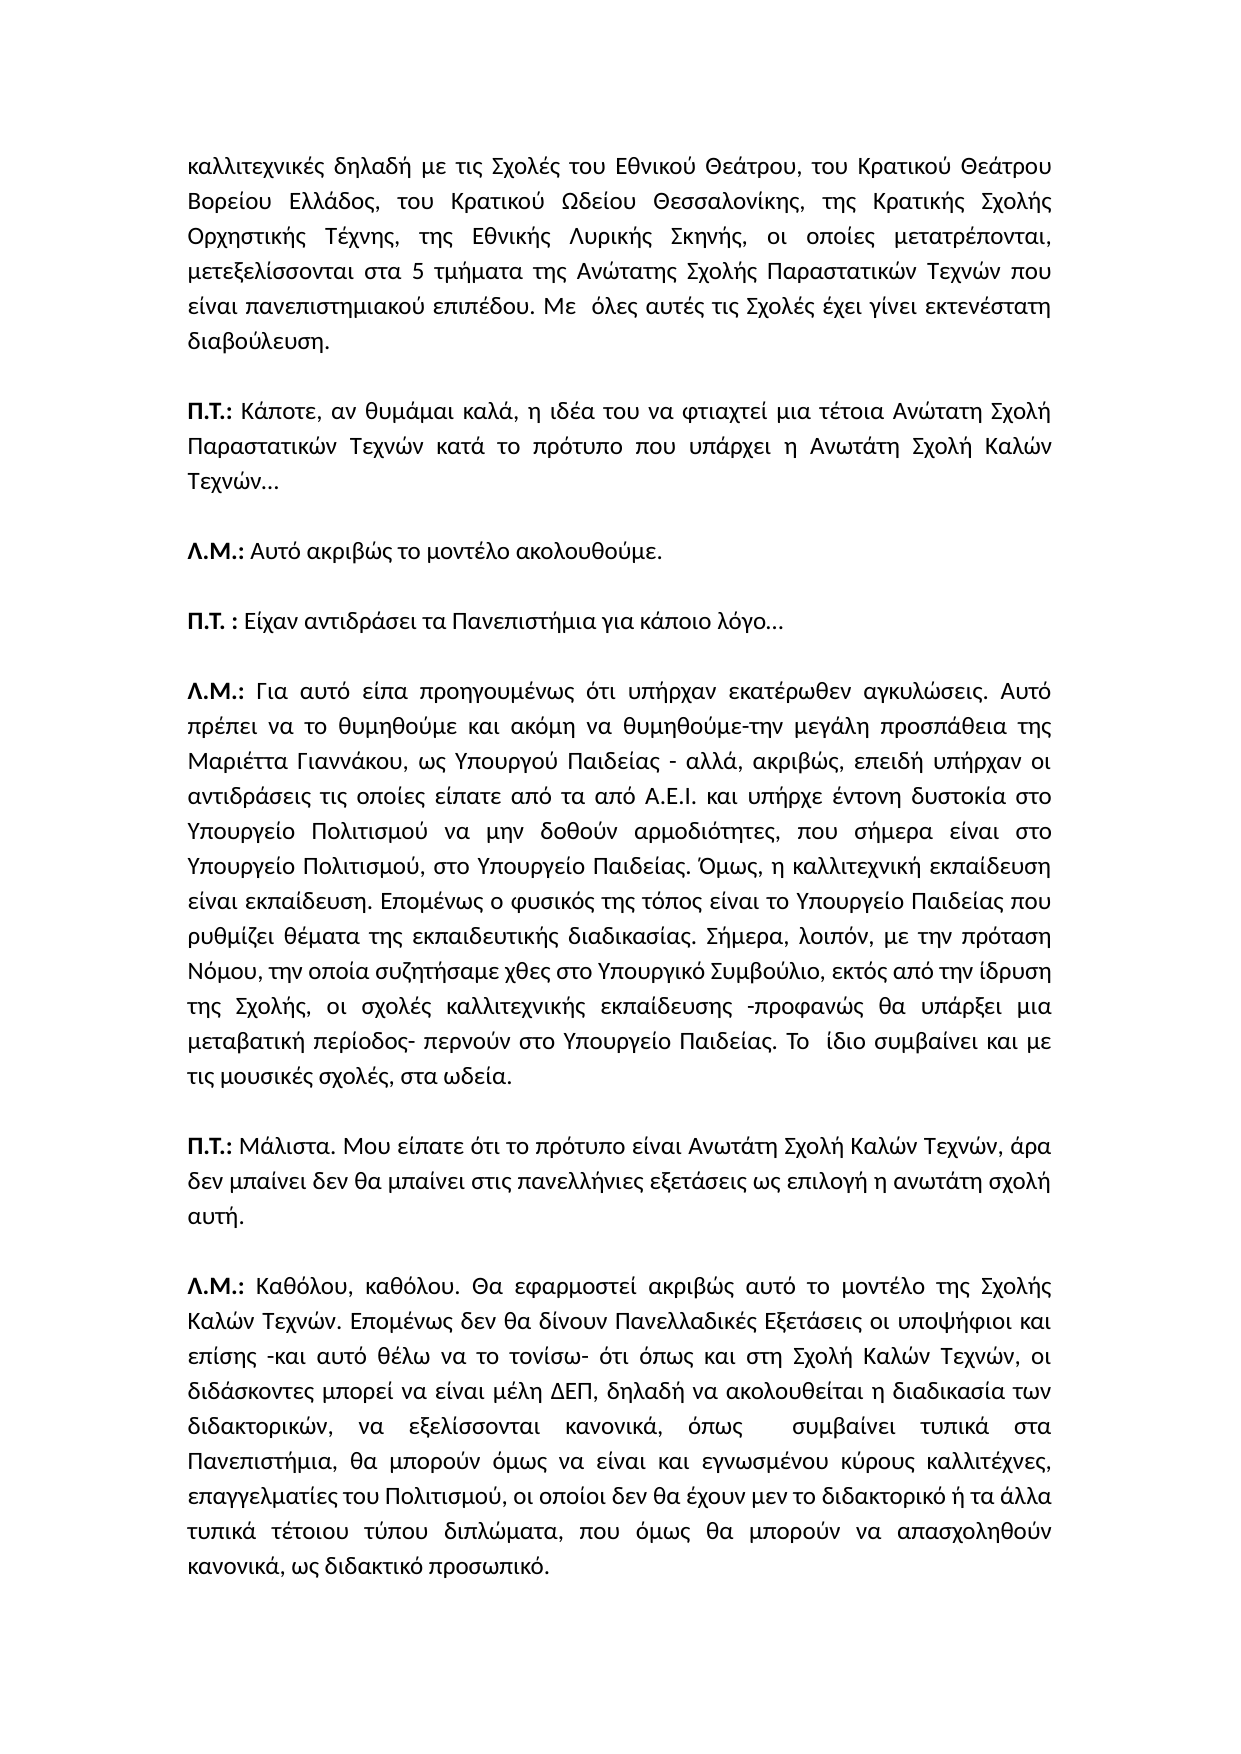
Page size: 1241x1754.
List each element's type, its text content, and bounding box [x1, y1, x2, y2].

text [187, 150, 1053, 356]
text Π.Τ.: Κάποτε, αν θυμάμαι καλά, η ιδέα του να φτιαχτεί μια τέτοια Ανώτατη Σχολή Παραστατικών Τεχνών κατά το πρότυπο που υπάρχει η Ανωτάτη Σχολή Καλών Τεχνών… [187, 395, 1053, 496]
text Λ.Μ.: Αυτό ακριβώς το μοντέλο ακολουθούμε. [187, 535, 1053, 566]
text Π.Τ.: Μάλιστα. Μου είπατε ότι το πρότυπο είναι Ανωτάτη Σχολή Καλών Τεχνών, άρα δεν μπαίνει δεν θα μπαίνει στις πανελλήνιες εξετάσεις ως επιλογή η ανωτάτη σχολή αυτή. [187, 1130, 1053, 1231]
text Λ.Μ.: Για αυτό είπα προηγουμένως ότι υπήρχαν εκατέρωθεν αγκυλώσεις. Αυτό πρέπει να το θυμηθούμε και ακόμη να θυμηθούμε-την μεγάλη προσπάθεια της Μαριέττα Γιαννάκου, ως Υπουργού Παιδείας - αλλά, ακριβώς, επειδή υπήρχαν οι αντιδράσεις τις οποίες είπατε από τα από Α.Ε.Ι. και υπήρχε έντονη δυστοκία στο Υπουργείο Πολιτισμού να μην δοθούν αρμοδιότητες, που σήμερα είναι στο Υπουργείο Πολιτισμού, στο Υπουργείο Παιδείας. Όμως, η καλλιτεχνική εκπαίδευση είναι εκπαίδευση. Επομένως ο φυσικός της τόπος είναι το Υπουργείο Παιδείας που ρυθμίζει θέματα της εκπαιδευτικής διαδικασίας. Σήμερα, λοιπόν, με την πρόταση Νόμου, την οποία συζητήσαμε χθες στο Υπουργικό Συμβούλιο, εκτός από την ίδρυση της Σχολής, οι σχολές καλλιτεχνικής εκπαίδευσης -προφανώς θα υπάρξει μια μεταβατική περίοδος- περνούν στο Υπουργείο Παιδείας. Το ίδιο συμβαίνει και με τις μουσικές σχολές, στα ωδεία. [187, 675, 1053, 1091]
text Π.Τ. : Είχαν αντιδράσει τα Πανεπιστήμια για κάποιο λόγο… [187, 605, 1053, 636]
text Λ.Μ.: Καθόλου, καθόλου. Θα εφαρμοστεί ακριβώς αυτό το μοντέλο της Σχολής Καλών Τεχνών. Επομένως δεν θα δίνουν Πανελλαδικές Εξετάσεις οι υποψήφιοι και επίσης -και αυτό θέλω να το τονίσω- ότι όπως και στη Σχολή Καλών Τεχνών, οι διδάσκοντες μπορεί να είναι μέλη ΔΕΠ, δηλαδή να ακολουθείται η διαδικασία των διδακτορικών, να εξελίσσονται κανονικά, όπως συμβαίνει τυπικά στα Πανεπιστήμια, θα μπορούν όμως να είναι και εγνωσμένου κύρους καλλιτέχνες, επαγγελματίες του Πολιτισμού, οι οποίοι δεν θα έχουν μεν το διδακτορικό ή τα άλλα τυπικά τέτοιου τύπου διπλώματα, που όμως θα μπορούν να απασχοληθούν κανονικά, ως διδακτικό προσωπικό. [187, 1270, 1053, 1581]
